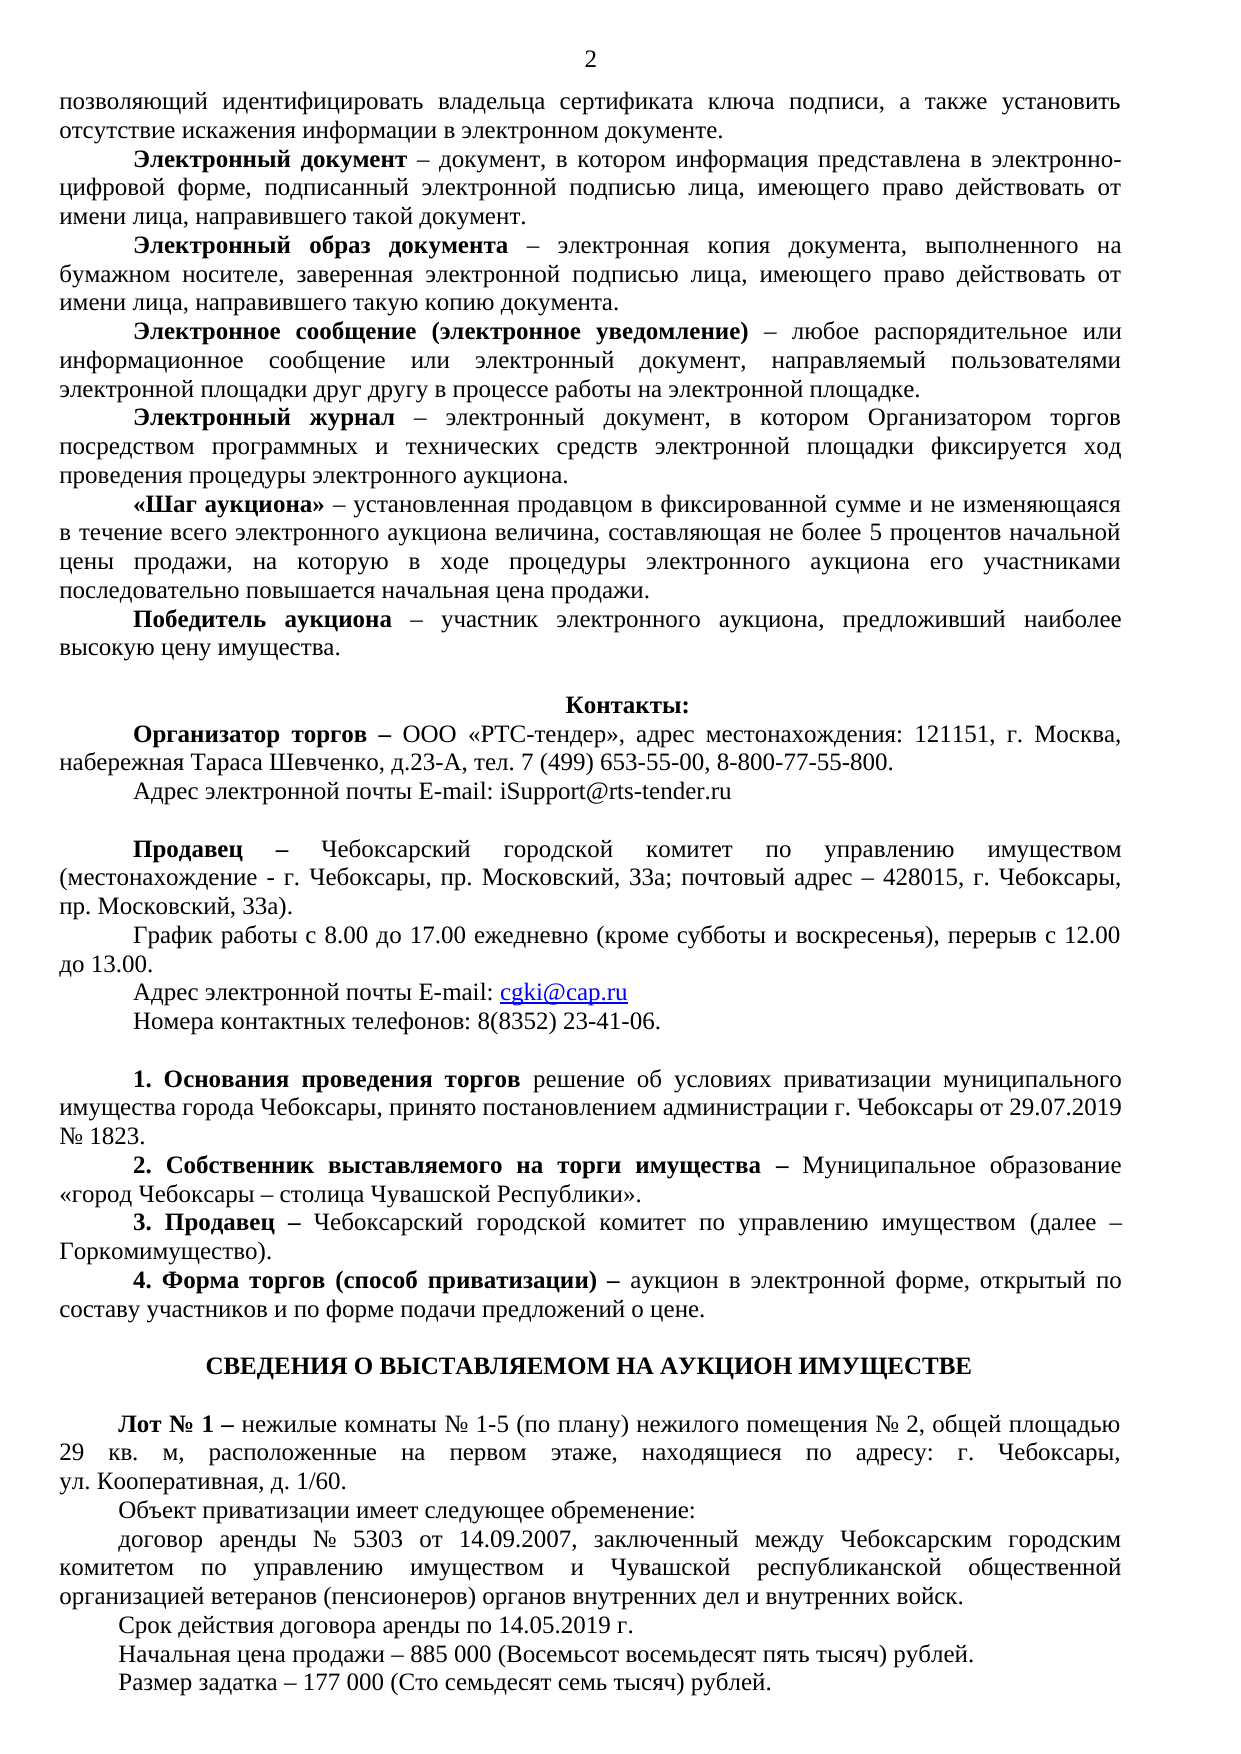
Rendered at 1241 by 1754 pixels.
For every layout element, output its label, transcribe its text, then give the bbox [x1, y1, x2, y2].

text «Шаг аукциона» – установленная продавцом в фиксированной сумме и не изменяющаяся в течение всего электронного аукциона величина, составляющая не более 5 процентов начальной цены продажи, на которую в ходе процедуры электронного аукциона его участниками последовательно повышается начальная цена продажи. [59, 489, 1122, 604]
text Номера контактных телефонов: 8(8352) 23-41-06. [59, 1006, 1122, 1035]
text 1. Основания проведения торгов решение об условиях приватизации муниципального имущества города Чебоксары, принято постановлением администрации г. Чебоксары от 29.07.2019 № 1823. [59, 1064, 1122, 1150]
text Электронный журнал – электронный документ, в котором Организатором торгов посредством программных и технических средств электронной площадки фиксируется ход проведения процедуры электронного аукциона. [59, 402, 1122, 489]
text Электронный документ – документ, в котором информация представлена в электронно-цифровой форме, подписанный электронной подписью лица, имеющего право действовать от имени лица, направившего такой документ. [59, 144, 1122, 230]
text Срок действия договора аренды по 14.05.2019 г. [59, 1610, 1122, 1639]
text Начальная цена продажи – 885 000 (Восемьсот восемьдесят пять тысяч) рублей. [59, 1639, 1122, 1667]
text Адрес электронной почты E-mail: iSupport@rts-tender.ru [133, 776, 1122, 805]
text Адрес электронной почты Е-mail: cgki@cap.ru [59, 977, 1122, 1006]
text График работы с 8.00 до 17.00 ежедневно (кроме субботы и воскресенья), перерыв с 12.00 до 13.00. [59, 920, 1122, 977]
text Электронное сообщение (электронное уведомление) – любое распорядительное или информационное сообщение или электронный документ, направляемый пользователями электронной площадки друг другу в процессе работы на электронной площадке. [59, 316, 1122, 402]
text Продавец – Чебоксарский городской комитет по управлению имуществом (местонахождение - г. Чебоксары, пр. Московский, 33а; почтовый адрес – 428015, г. Чебоксары, пр. Московский, 33а). [59, 834, 1122, 920]
text 3. Продавец – Чебоксарский городской комитет по управлению имуществом (далее – Горкомимущество). [59, 1207, 1122, 1265]
text 2. Собственник выставляемого на торги имущества – Муниципальное образование «город Чебоксары – столица Чувашской Республики». [59, 1150, 1122, 1207]
text Объект приватизации имеет следующее обременение: [59, 1495, 1122, 1524]
text договор аренды № 5303 от 14.09.2007, заключенный между Чебоксарским городским комитетом по управлению имуществом и Чувашской республиканской общественной организацией ветеранов (пенсионеров) органов внутренних дел и внутренних войск. [59, 1524, 1122, 1610]
text Организатор торгов – ООО «РТС-тендер», адрес местонахождения: 121151, г. Москва, набережная Тараса Шевченко, д.23-А, тел. 7 (499) 653-55-00, 8-800-77-55-800. [59, 719, 1122, 776]
text Победитель аукциона – участник электронного аукциона, предложивший наиболее высокую цену имущества. [59, 604, 1122, 661]
text Сведения о выставляемом на аукцион ИМУЩЕСТВЕ [59, 1351, 1118, 1380]
text Контакты: [59, 690, 1122, 719]
text Лот № 1 – нежилые комнаты № 1-5 (по плану) нежилого помещения № 2, общей площадью 29 кв. м, расположенные на первом этаже, находящиеся по адресу: г. Чебоксары, ул. Кооперативная, д. 1/60. [59, 1409, 1122, 1495]
text Электронный образ документа – электронная копия документа, выполненного на бумажном носителе, заверенная электронной подписью лица, имеющего право действовать от имени лица, направившего такую копию документа. [59, 230, 1122, 316]
text Размер задатка – 177 000 (Сто семьдесят семь тысяч) рублей. [59, 1667, 1122, 1696]
text 4. Форма торгов (способ приватизации) – аукцион в электронной форме, открытый по составу участников и по форме подачи предложений о цене. [59, 1265, 1122, 1322]
